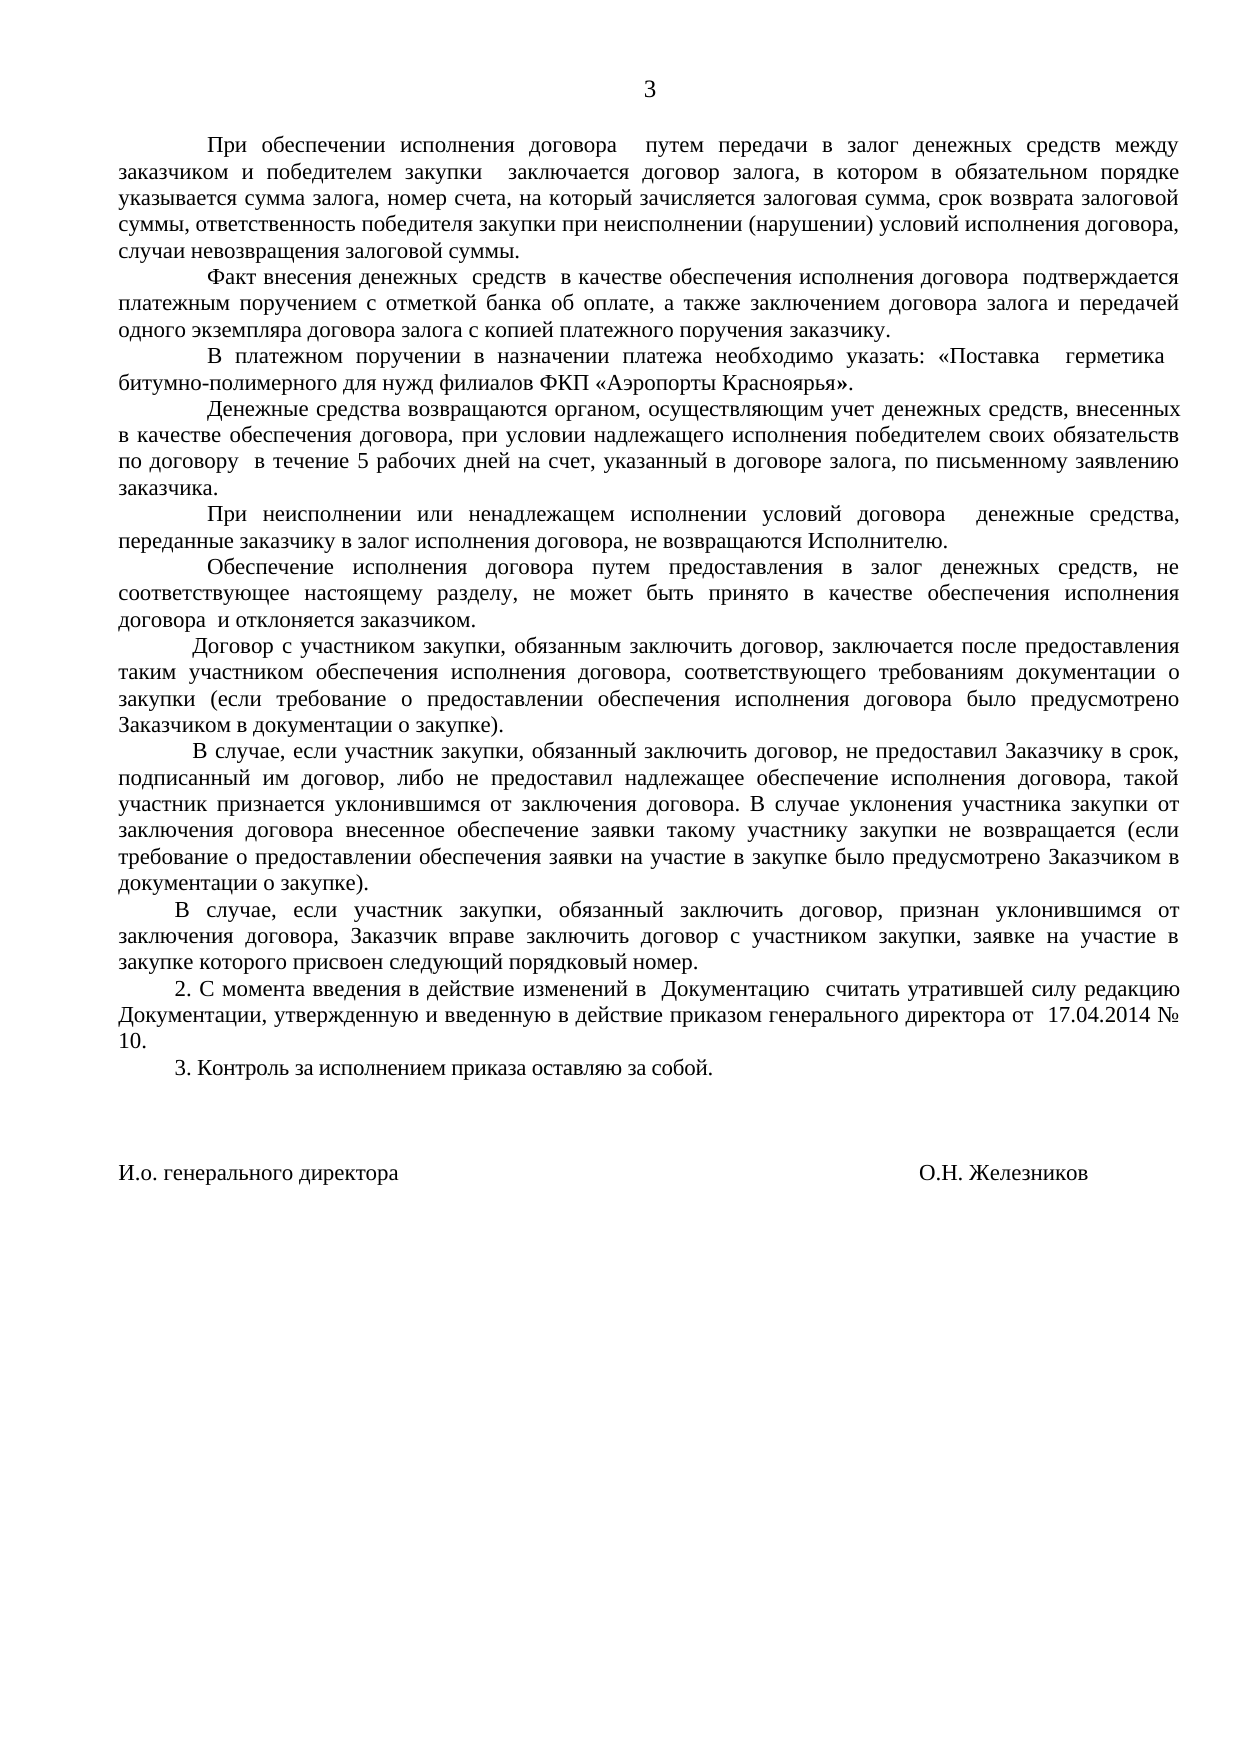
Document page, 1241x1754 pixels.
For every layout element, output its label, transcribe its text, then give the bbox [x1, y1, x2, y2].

text Обеспечение исполнения договора путем предоставления в залог денежных средств, не соответствующее настоящему разделу, не может быть принято в качестве обеспечения исполнения договора и отклоняется заказчиком. [118, 553, 1181, 632]
text Денежные средства возвращаются органом, осуществляющим учет денежных средств, внесенных в качестве обеспечения договора, при условии надлежащего исполнения победителем своих обязательств по договору в течение 5 рабочих дней на счет, указанный в договоре залога, по письменному заявлению заказчика. [118, 395, 1181, 500]
text 3. Контроль за исполнением приказа оставляю за собой. [118, 1054, 1181, 1080]
text При неисполнении или ненадлежащем исполнении условий договора денежные средства, переданные заказчику в залог исполнения договора, не возвращаются Исполнителю. [118, 500, 1181, 553]
text В случае, если участник закупки, обязанный заключить договор, признан уклонившимся от заключения договора, Заказчик вправе заключить договор с участником закупки, заявке на участие в закупке которого присвоен следующий порядковый номер. [118, 896, 1181, 975]
text И.о. генерального директора О.Н. Железников [118, 1159, 1181, 1186]
text 2. С момента введения в действие изменений в Документацию считать утратившей силу редакцию Документации, утвержденную и введенную в действие приказом генерального директора от 17.04.2014 № 10. [118, 975, 1181, 1054]
text При обеспечении исполнения договора путем передачи в залог денежных средств между заказчиком и победителем закупки заключается договор залога, в котором в обязательном порядке указывается сумма залога, номер счета, на который зачисляется залоговая сумма, срок возврата залоговой суммы, ответственность победителя закупки при неисполнении (нарушении) условий исполнения договора, случаи невозвращения залоговой суммы. [118, 131, 1181, 263]
text Факт внесения денежных средств в качестве обеспечения исполнения договора подтверждается платежным поручением с отметкой банка об оплате, а также заключением договора залога и передачей одного экземпляра договора залога с копией платежного поручения заказчику. [118, 263, 1181, 342]
text В платежном поручении в назначении платежа необходимо указать: «Поставка герметика битумно-полимерного для нужд филиалов ФКП «Аэропорты Красноярья». [118, 342, 1166, 395]
text Договор с участником закупки, обязанным заключить договор, заключается после предоставления таким участником обеспечения исполнения договора, соответствующего требованиям документации о закупки (если требование о предоставлении обеспечения исполнения договора было предусмотрено Заказчиком в документации о закупке). [118, 632, 1181, 737]
text В случае, если участник закупки, обязанный заключить договор, не предоставил Заказчику в срок, подписанный им договор, либо не предоставил надлежащее обеспечение исполнения договора, такой участник признается уклонившимся от заключения договора. В случае уклонения участника закупки от заключения договора внесенное обеспечение заявки такому участнику закупки не возвращается (если требование о предоставлении обеспечения заявки на участие в закупке было предусмотрено Заказчиком в документации о закупке). [118, 737, 1181, 896]
